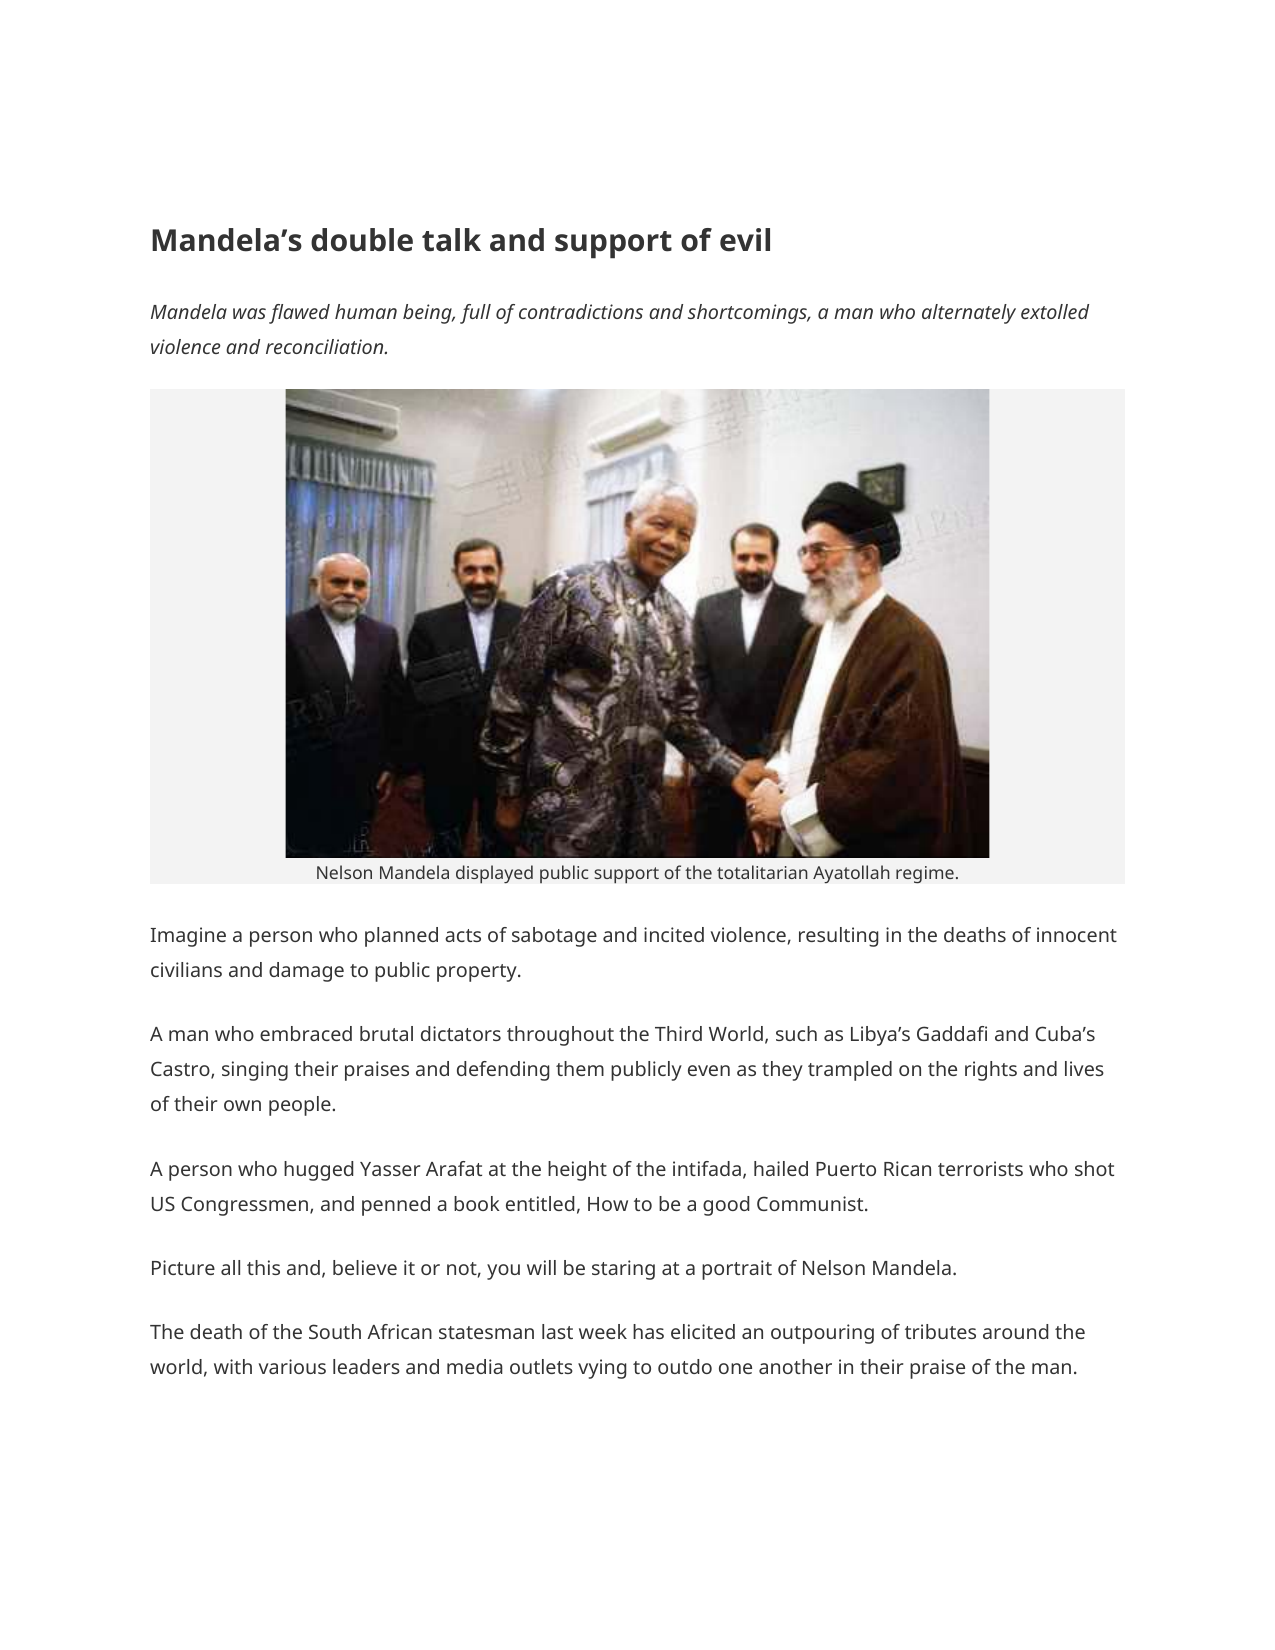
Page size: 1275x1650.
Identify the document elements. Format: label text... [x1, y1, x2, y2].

text Imagine a person who planned acts of sabotage and incited violence, resulting in the deaths of innocent civilians and damage to public property. [150, 913, 1125, 983]
text Mandela was flawed human being, full of contradictions and shortcomings, a man who alternately extolled violence and reconciliation. [150, 290, 1125, 360]
text Mandela’s double talk and support of evil [150, 219, 1125, 261]
picture [285, 389, 990, 858]
text A man who embraced brutal dictators throughout the Third World, such as Libya’s Gaddafi and Cuba’s Castro, singing their praises and defending them publicly even as they trampled on the rights and lives of their own people. [150, 1013, 1125, 1118]
text The death of the South African statesman last week has elicited an outpouring of tributes around the world, with various leaders and media outlets vying to outdo one another in their praise of the man. [150, 1310, 1125, 1380]
text Nelson Mandela displayed public support of the totalitarian Ayatollah regime. [150, 858, 1125, 884]
text A person who hugged Yasser Arafat at the height of the intifada, hailed Puerto Rican terrorists who shot US Congressmen, and penned a book entitled, How to be a good Communist. [150, 1147, 1125, 1217]
text Picture all this and, believe it or not, you will be staring at a portrait of Nelson Mandela. [150, 1246, 1125, 1281]
